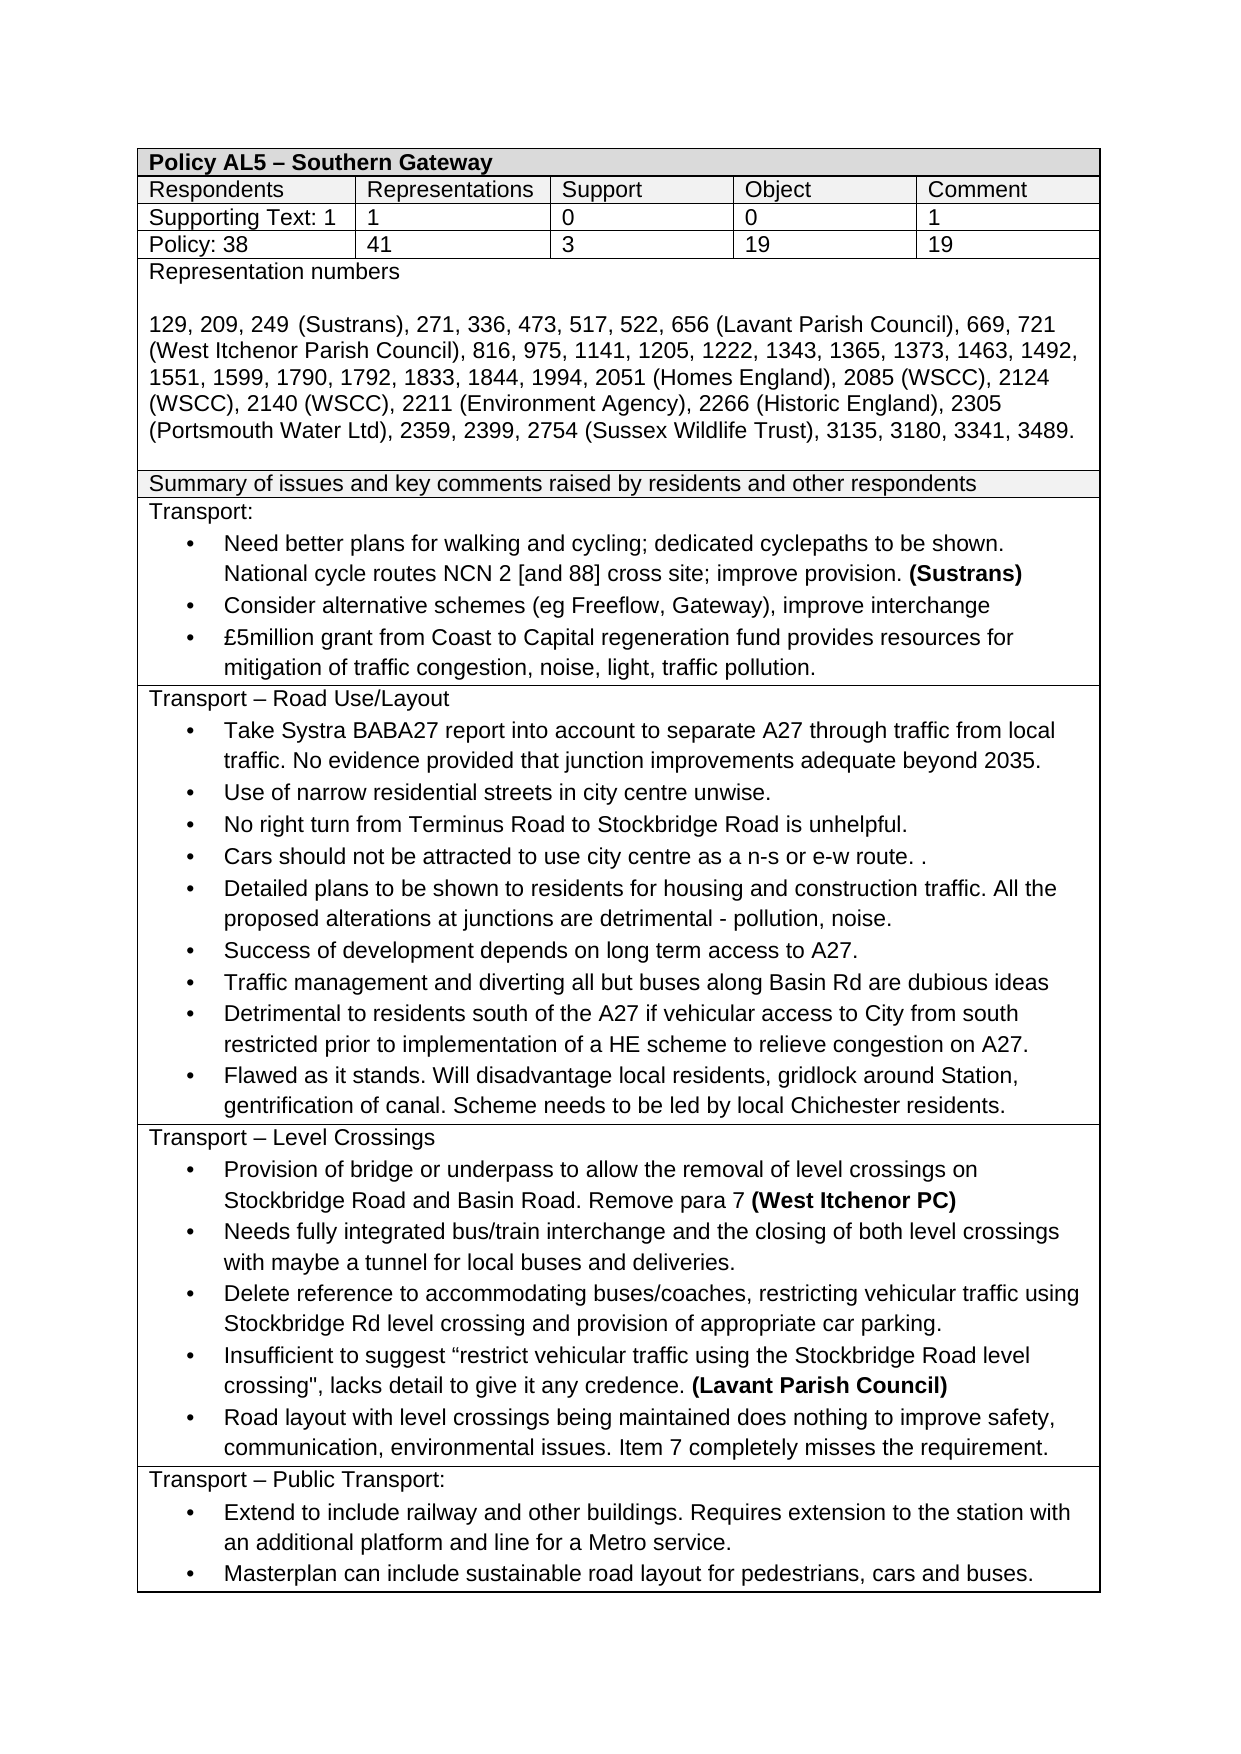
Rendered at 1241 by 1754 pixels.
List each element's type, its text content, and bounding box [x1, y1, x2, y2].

table_cell Transport – Public Transport: Extend to include railway and other buildings. Requires extension to the station with an additional platform and line for a Metro service. Masterplan can include sustainable road layout for pedestrians, cars and buses. [138, 1467, 1099, 1591]
table_cell Transport – Level Crossings Provision of bridge or underpass to allow the removal of level crossings on Stockbridge Road and Basin Road. Remove para 7 (West Itchenor PC) Needs fully integrated bus/train interchange and the closing of both level crossings with maybe a tunnel for local buses and deliveries. Delete reference to accommodating buses/coaches, restricting vehicular traffic using Stockbridge Rd level crossing and provision of appropriate car parking. Insufficient to suggest “restrict vehicular traffic using the Stockbridge Road level crossing", lacks detail to give it any credence. (Lavant Parish Council) Road layout with level crossings being maintained does nothing to improve safety, communication, environmental issues. Item 7 completely misses the requirement. [138, 1125, 1099, 1466]
table_cell Summary of issues and key comments raised by residents and other respondents [138, 471, 1099, 497]
table_cell Representation numbers 129, 209, 249 (Sustrans), 271, 336, 473, 517, 522, 656 (Lavant Parish Council), 669, 721 (West Itchenor Parish Council), 816, 975, 1141, 1205, 1222, 1343, 1365, 1373, 1463, 1492, 1551, 1599, 1790, 1792, 1833, 1844, 1994, 2051 (Homes England), 2085 (WSCC), 2124 (WSCC), 2140 (WSCC), 2211 (Environment Agency), 2266 (Historic England), 2305 (Portsmouth Water Ltd), 2359, 2399, 2754 (Sussex Wildlife Trust), 3135, 3180, 3341, 3489. [138, 259, 1099, 469]
table_cell 1 [356, 204, 550, 230]
table_cell Supporting Text: 1 [138, 204, 355, 230]
table_cell Object [734, 177, 916, 203]
table_cell Comment [917, 177, 1099, 203]
table_cell 0 [734, 204, 916, 230]
table_header Policy AL5 – Southern Gateway [138, 149, 1099, 175]
table_cell 19 [917, 231, 1099, 258]
table_cell Respondents [138, 177, 355, 203]
table_cell Transport: Need better plans for walking and cycling; dedicated cyclepaths to be shown. National cycle routes NCN 2 [and 88] cross site; improve provision. (Sustrans) Consider alternative schemes (eg Freeflow, Gateway), improve interchange £5million grant from Coast to Capital regeneration fund provides resources for mitigation of traffic congestion, noise, light, traffic pollution. [138, 498, 1099, 684]
table_cell 1 [917, 204, 1099, 230]
table_cell Support [551, 177, 733, 203]
table_cell Transport – Road Use/Layout Take Systra BABA27 report into account to separate A27 through traffic from local traffic. No evidence provided that junction improvements adequate beyond 2035. Use of narrow residential streets in city centre unwise. No right turn from Terminus Road to Stockbridge Road is unhelpful. Cars should not be attracted to use city centre as a n-s or e-w route. . Detailed plans to be shown to residents for housing and construction traffic. All the proposed alterations at junctions are detrimental - pollution, noise. Success of development depends on long term access to A27. Traffic management and diverting all but buses along Basin Rd are dubious ideas Detrimental to residents south of the A27 if vehicular access to City from south restricted prior to implementation of a HE scheme to relieve congestion on A27. Flawed as it stands. Will disadvantage local residents, gridlock around Station, gentrification of canal. Scheme needs to be led by local Chichester residents. [138, 686, 1099, 1124]
table_cell 41 [356, 231, 550, 258]
table_cell 0 [551, 204, 733, 230]
table_cell 19 [734, 231, 916, 258]
table_cell Policy: 38 [138, 231, 355, 258]
table_cell Representations [356, 177, 550, 203]
table_cell 3 [551, 231, 733, 258]
